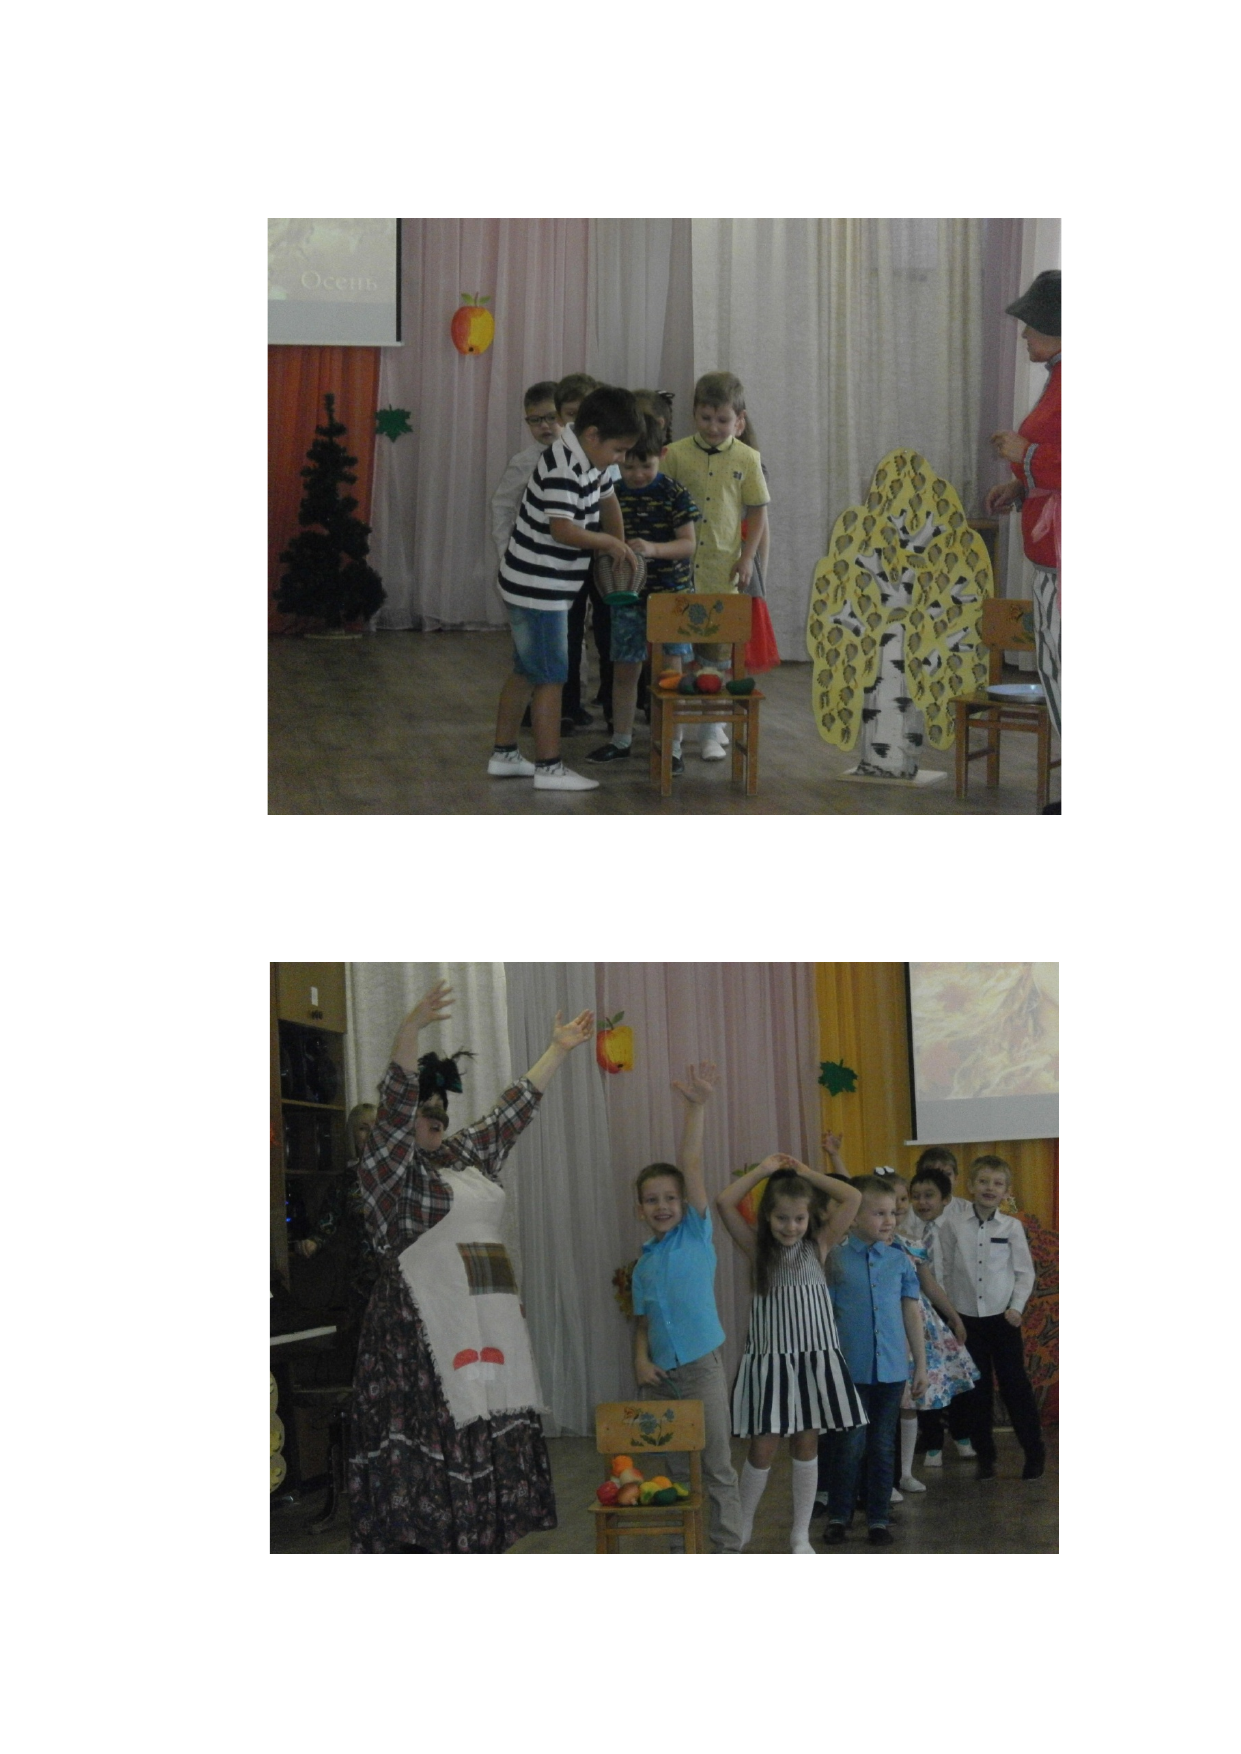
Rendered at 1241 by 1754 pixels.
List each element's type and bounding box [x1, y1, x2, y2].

picture [269, 962, 1059, 1554]
picture [267, 218, 1062, 815]
